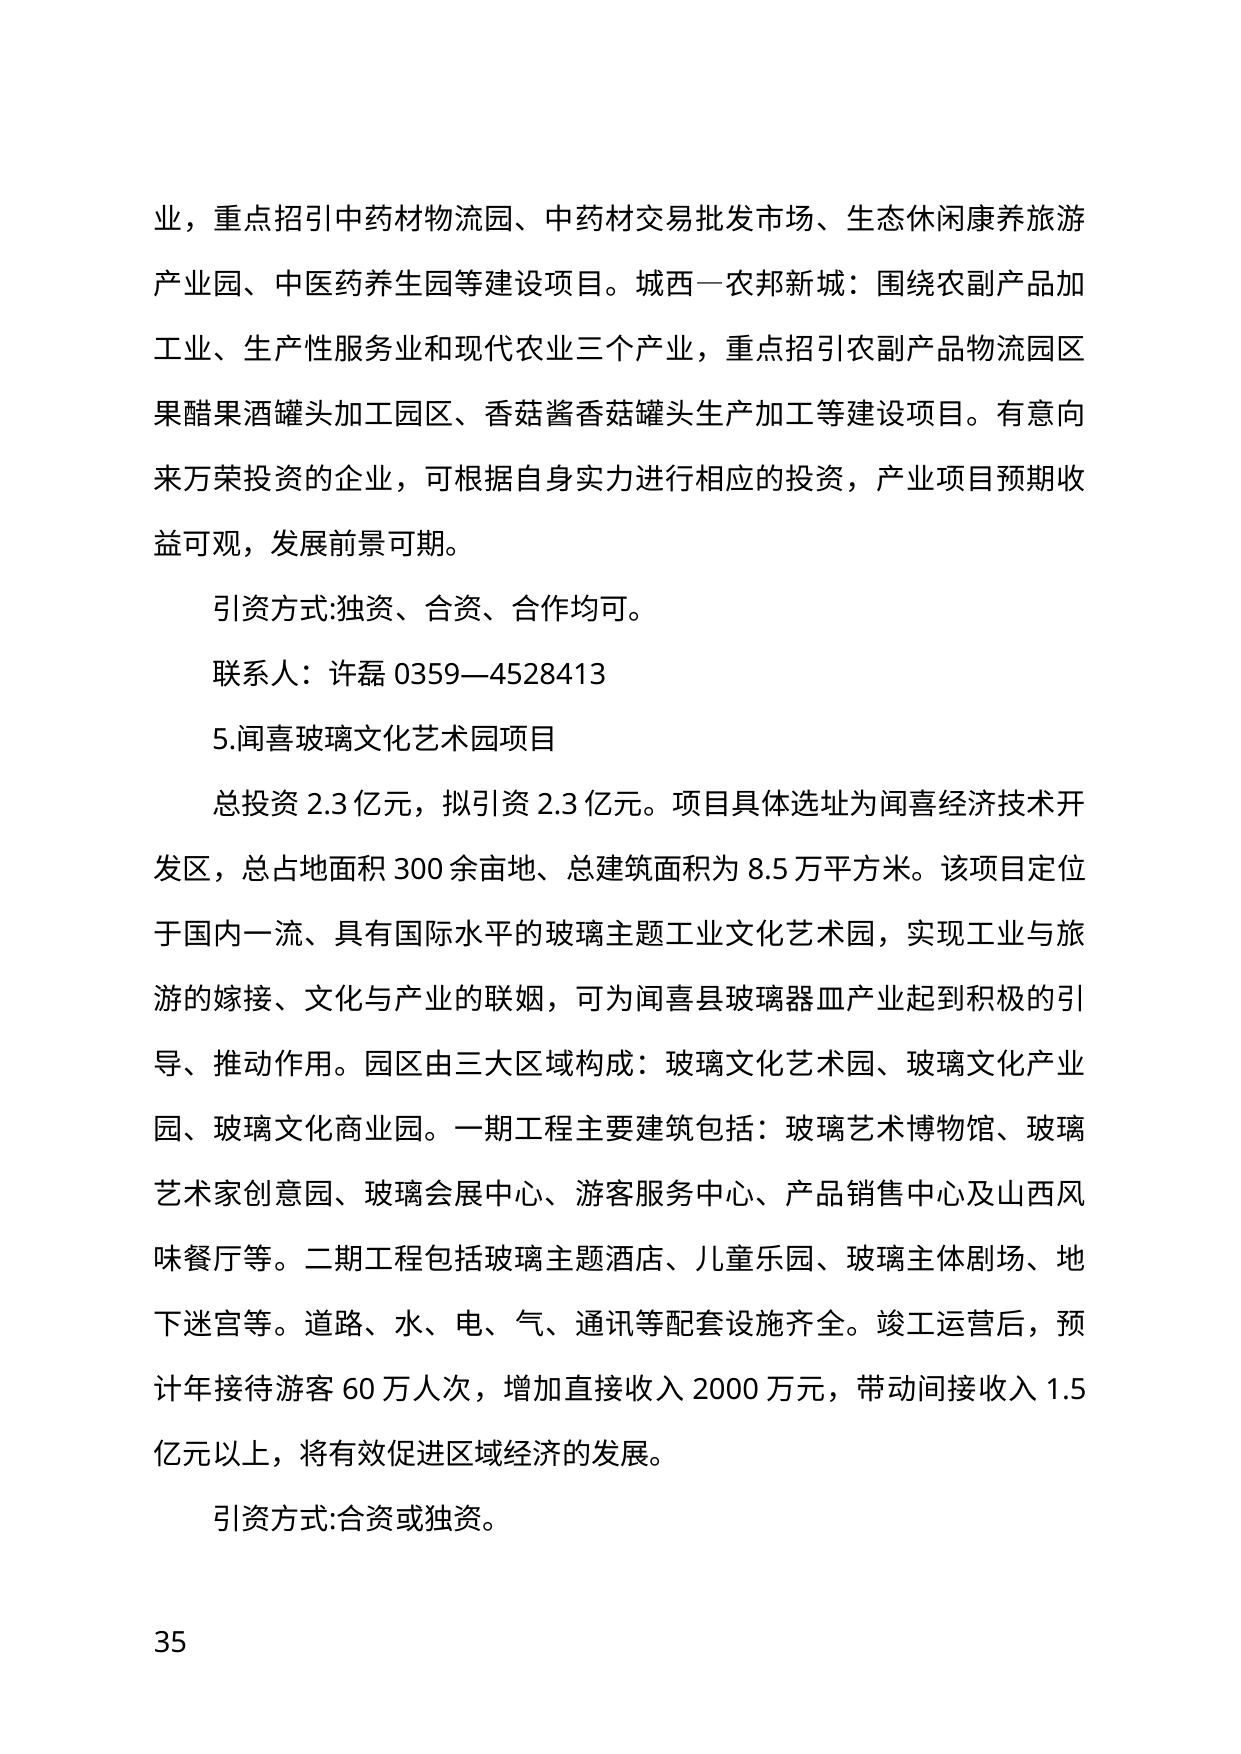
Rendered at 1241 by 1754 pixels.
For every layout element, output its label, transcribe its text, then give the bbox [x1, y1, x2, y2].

text 联系人：许磊 0359—4528413 [153, 639, 1087, 704]
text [153, 184, 1087, 574]
text 引资方式:独资、合资、合作均可。 [153, 574, 1087, 639]
text 总投资2.3亿元，拟引资2.3亿元。项目具体选址为闻喜经济技术开发区，总占地面积300余亩地、总建筑面积为8.5万平方米。该项目定位于国内一流、具有国际水平的玻璃主题工业文化艺术园，实现工业与旅游的嫁接、文化与产业的联姻，可为闻喜县玻璃器皿产业起到积极的引导、推动作用。园区由三大区域构成：玻璃文化艺术园、玻璃文化产业园、玻璃文化商业园。一期工程主要建筑包括：玻璃艺术博物馆、玻璃艺术家创意园、玻璃会展中心、游客服务中心、产品销售中心及山西风味餐厅等。二期工程包括玻璃主题酒店、儿童乐园、玻璃主体剧场、地下迷宫等。道路、水、电、气、通讯等配套设施齐全。竣工运营后，预计年接待游客60万人次，增加直接收入2000万元，带动间接收入1.5亿元以上，将有效促进区域经济的发展。 [153, 769, 1087, 1484]
text 5.闻喜玻璃文化艺术园项目 [153, 704, 1087, 769]
text 引资方式:合资或独资。 [153, 1484, 1087, 1549]
